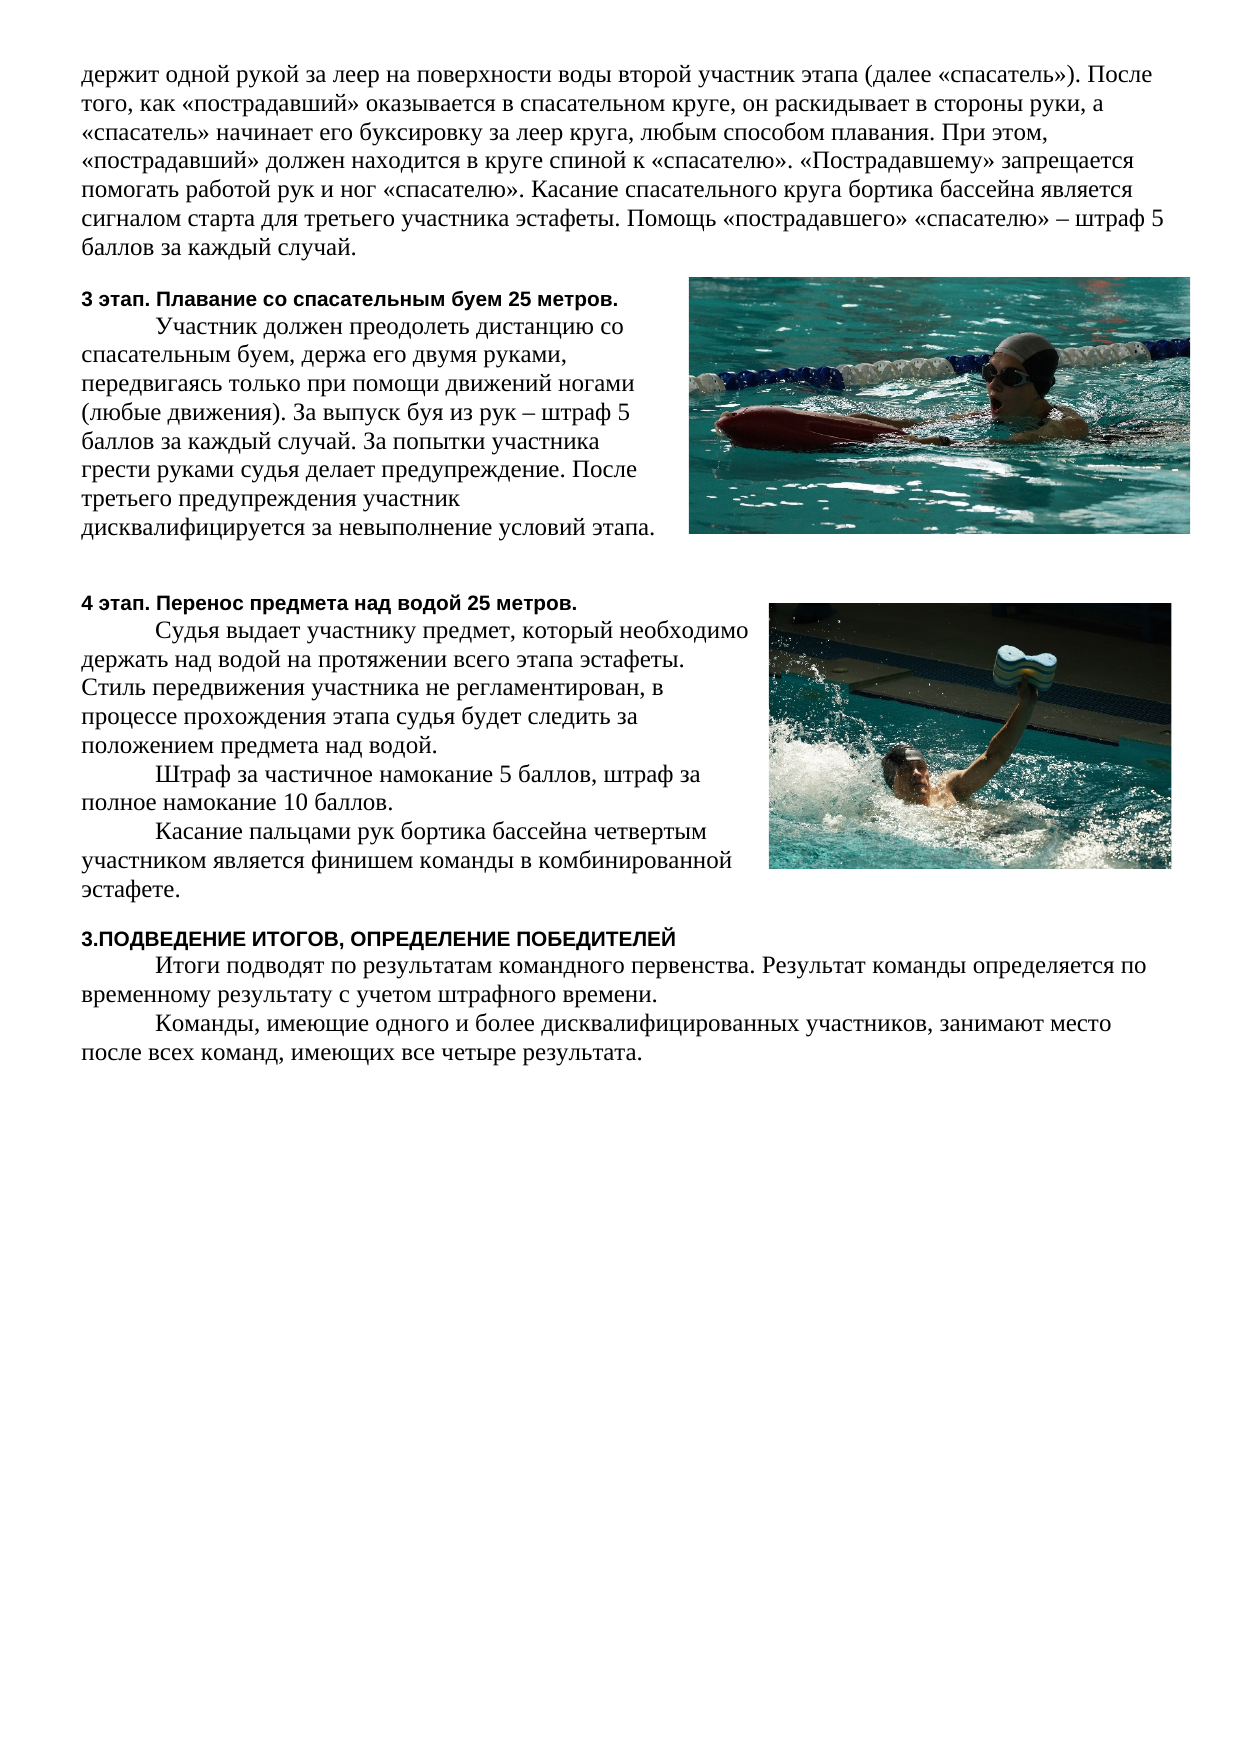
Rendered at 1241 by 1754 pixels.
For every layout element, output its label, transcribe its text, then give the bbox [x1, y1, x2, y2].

text Команды, имеющие одного и более дисквалифицированных участников, занимают место после всех команд, имеющих все четыре результата. [81, 1008, 1165, 1065]
picture [688, 277, 1191, 534]
text 3 этап. Плавание со спасательным буем 25 метров. [81, 287, 688, 311]
picture [768, 603, 1172, 869]
text Касание пальцами рук бортика бассейна четвертым участником является финишем команды в комбинированной эстафете. [81, 816, 1165, 902]
text 4 этап. Перенос предмета над водой 25 метров. [81, 591, 1165, 615]
text Судья выдает участнику предмет, который необходимо держать над водой на протяжении всего этапа эстафеты. Стиль передвижения участника не регламентирован, в процессе прохождения этапа судья будет следить за положением предмета над водой. [81, 615, 768, 759]
text Штраф за частичное намокание 5 баллов, штраф за полное намокание 10 баллов. [81, 759, 768, 816]
text Итоги подводят по результатам командного первенства. Результат команды определяется по временному результату с учетом штрафного времени. [81, 950, 1165, 1008]
text 3.ПОДВЕДЕНИЕ ИТОГОВ, ОПРЕДЕЛЕНИЕ ПОБЕДИТЕЛЕЙ [81, 926, 1165, 950]
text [81, 59, 1165, 260]
